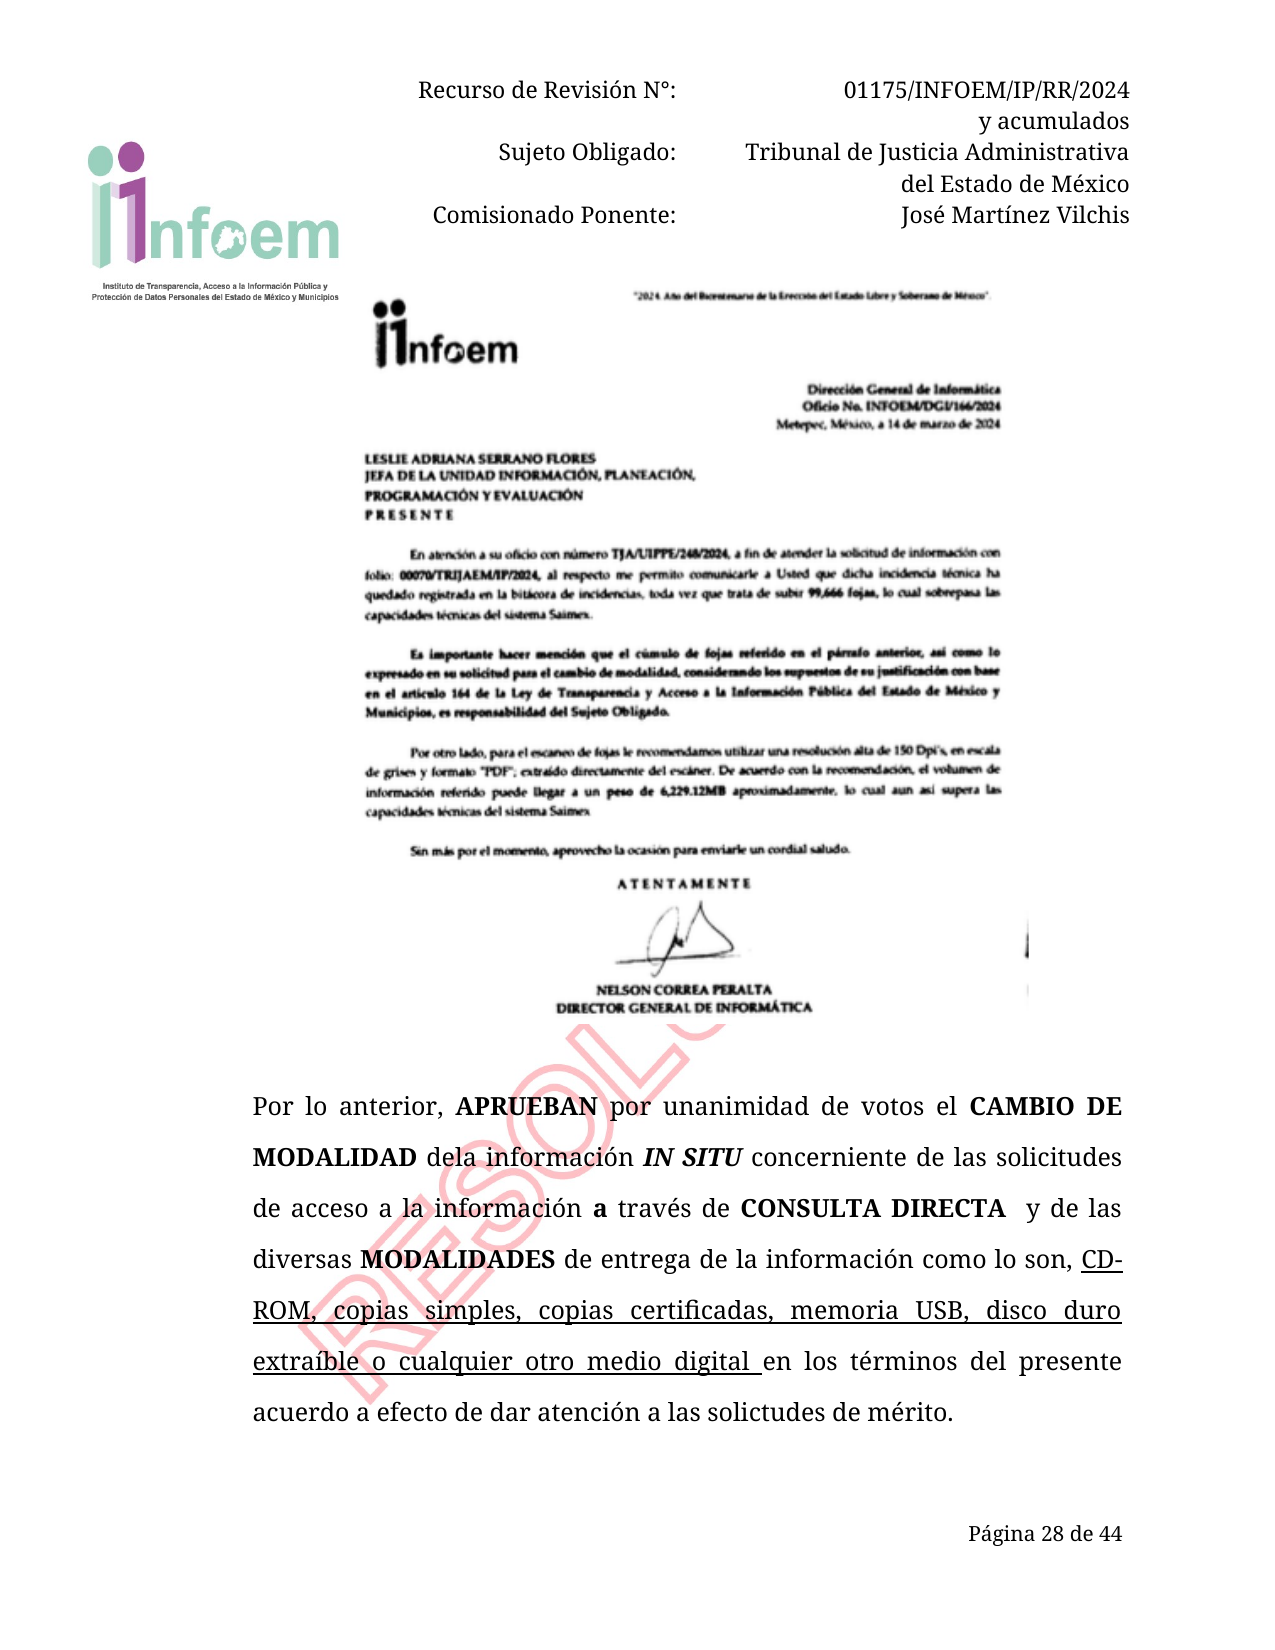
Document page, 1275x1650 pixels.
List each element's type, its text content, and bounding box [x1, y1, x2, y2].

list Por lo anterior, APRUEBAN por unanimidad de votos el CAMBIO DE MODALIDAD dela información IN SITU concerniente de las solicitudes de acceso a la información a través de CONSULTA DIRECTA y de las diversas MODALIDADES de entrega de la información como lo son, CD-ROM, copias simples, copias certificadas, memoria USB, disco duro extraíble o cualquier otro medio digital en los términos del presente acuerdo a efecto de dar atención a las solictudes de mérito. [252, 1323, 1122, 1429]
picture [0, 73, 1275, 1650]
list Por lo anterior, APRUEBAN por unanimidad de votos el CAMBIO DE MODALIDAD dela información IN SITU concerniente de las solicitudes de acceso a la información a través de CONSULTA DIRECTA y de las diversas MODALIDADES de entrega de la información como lo son, CD-ROM, copias simples, copias certificadas, memoria USB, disco duro extraíble o cualquier otro medio digital en los términos del presente acuerdo a efecto de dar atención a las solictudes de mérito. [252, 1089, 1122, 1322]
